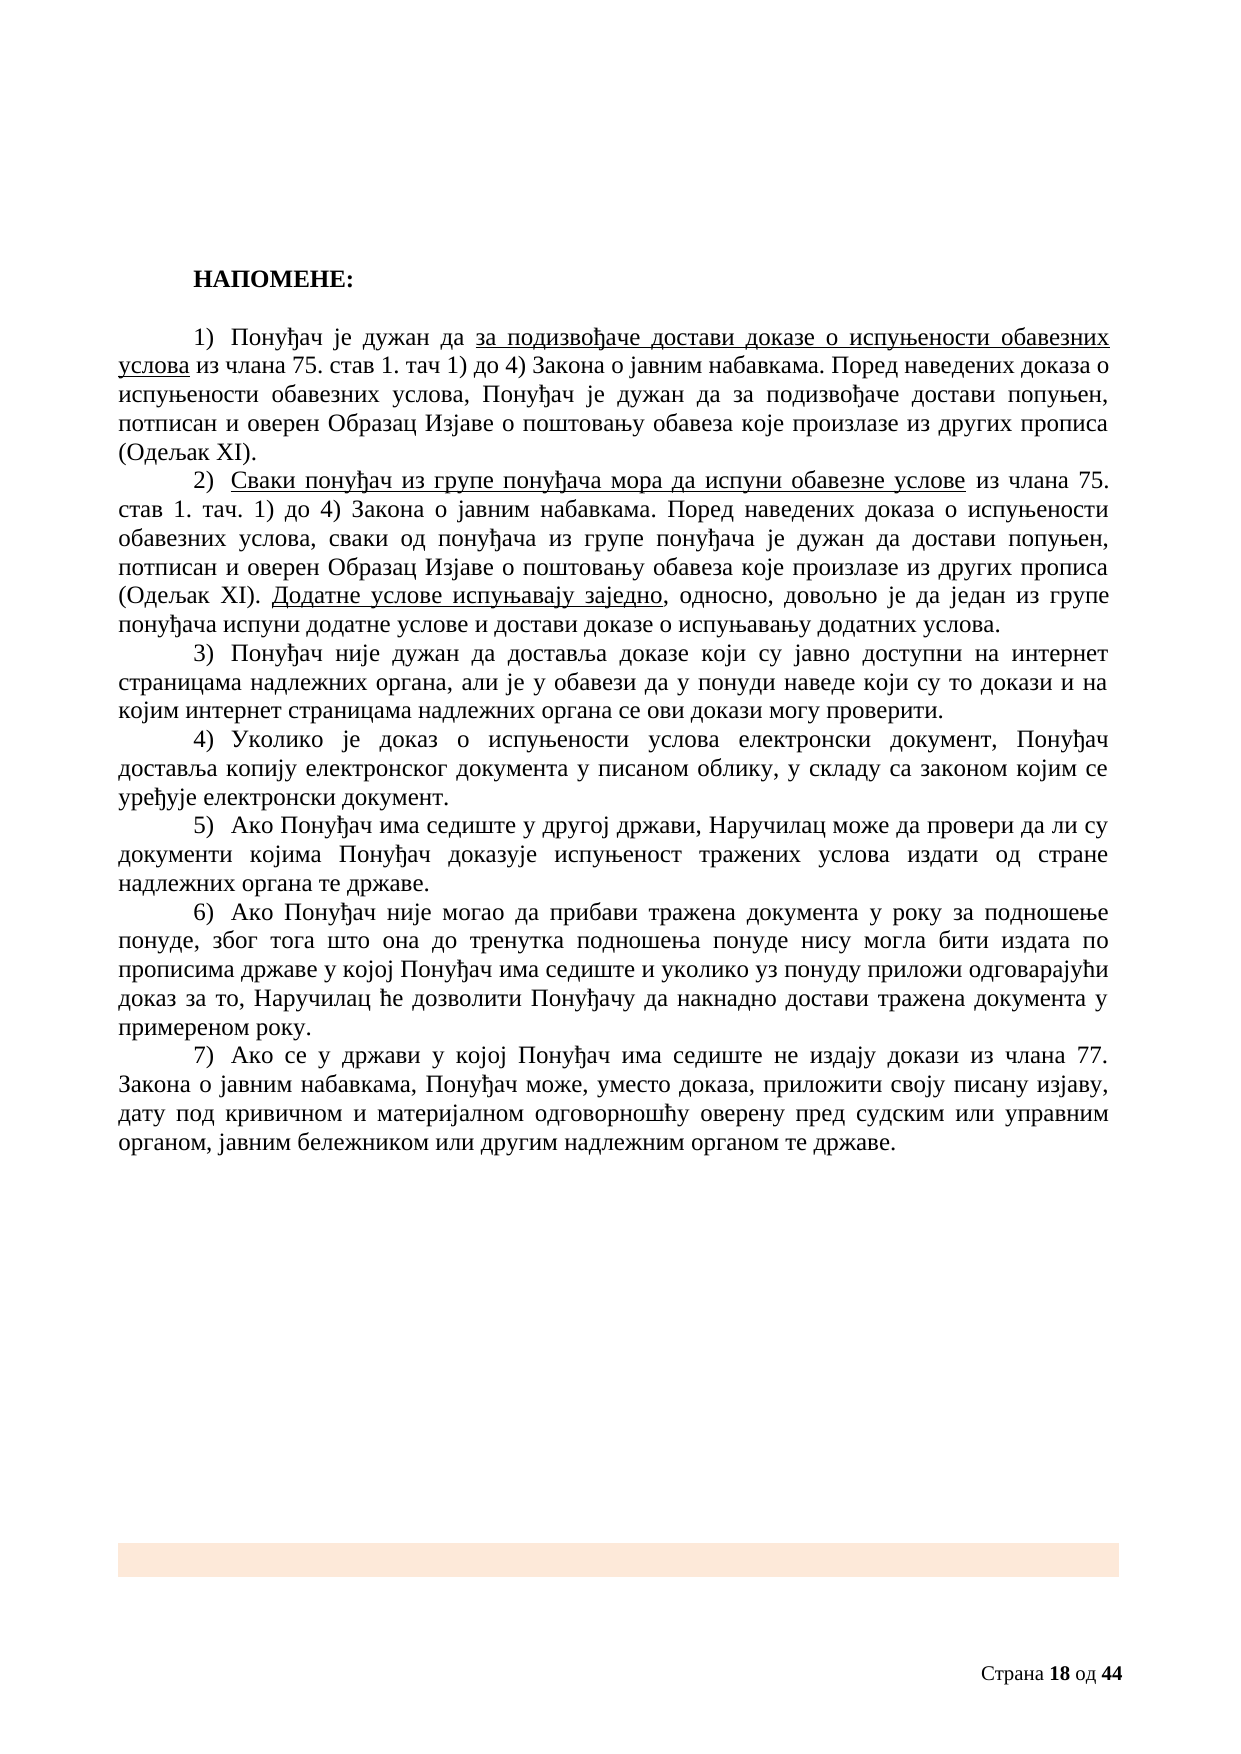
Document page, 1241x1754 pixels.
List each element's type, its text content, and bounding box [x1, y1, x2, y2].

list Понуђач није дужан да доставља доказе који су јавно доступни на интернет страницама надлежних органа, али је у обавези да у понуди наведе који су то докази и на којим интернет страницама надлежних органа се ови докази могу проверити. [118, 638, 1110, 724]
list Понуђач је дужан да за подизвођаче достави доказе о испуњености обавезних услова из члана 75. став 1. тач 1) до 4) Закона о јавним набавкама. Поред наведених доказа о испуњености обавезних услова, Понуђач је дужан да за подизвођаче достави попуњен, потписан и оверен Образац Изјаве о поштовању обавезa које произлазе из других прописа (Одељак XI). [118, 322, 1109, 466]
list Ако Понуђач има седиште у другој држави, Наручилац може да провери да ли су документи којима Понуђач доказује испуњеност тражених услова издати од стране надлежних органа те државе. [118, 811, 1110, 897]
text НАПОМЕНЕ: [118, 264, 1109, 293]
list Уколико је доказ о испуњености услова електронски документ, Понуђач доставља копију електронског документа у писаном облику, у складу са законом којим се уређује електронски документ. [118, 724, 1110, 811]
list Сваки понуђач из групе понуђача мора да испуни обавезне услове из члана 75. став 1. тач. 1) до 4) Закона о јавним набавкама. Поред наведених доказа о испуњености обавезних услова, сваки од понуђача из групе понуђача је дужан да достави попуњен, потписан и оверен Образац Изјаве о поштовању обавезa које произлазе из других прописа (Одељак XI). Додатне услове испуњавају заједно, односно, довољно је да један из групе понуђача испуни додатне услове и достави доказе о испуњавању додатних услова. [118, 466, 1110, 638]
list Ако Понуђач није могао да прибави тражена документа у року за подношење понуде, због тога што она до тренутка подношења понуде нису могла бити издата по прописима државе у којој Понуђач има седиште и уколико уз понуду приложи одговарајући доказ за то, Наручилац ће дозволити Понуђачу да накнадно достави тражена документа у примереном року. [118, 897, 1110, 1041]
list Ако се у држави у којој Понуђач има седиште не издају докази из члана 77. Закона о јавним набавкама, Понуђач може, уместо доказа, приложити своју писану изјаву, дату под кривичном и материјалном одговорношћу оверену пред судским или управним органом, јавним бележником или другим надлежним органом те државе. [118, 1041, 1110, 1156]
